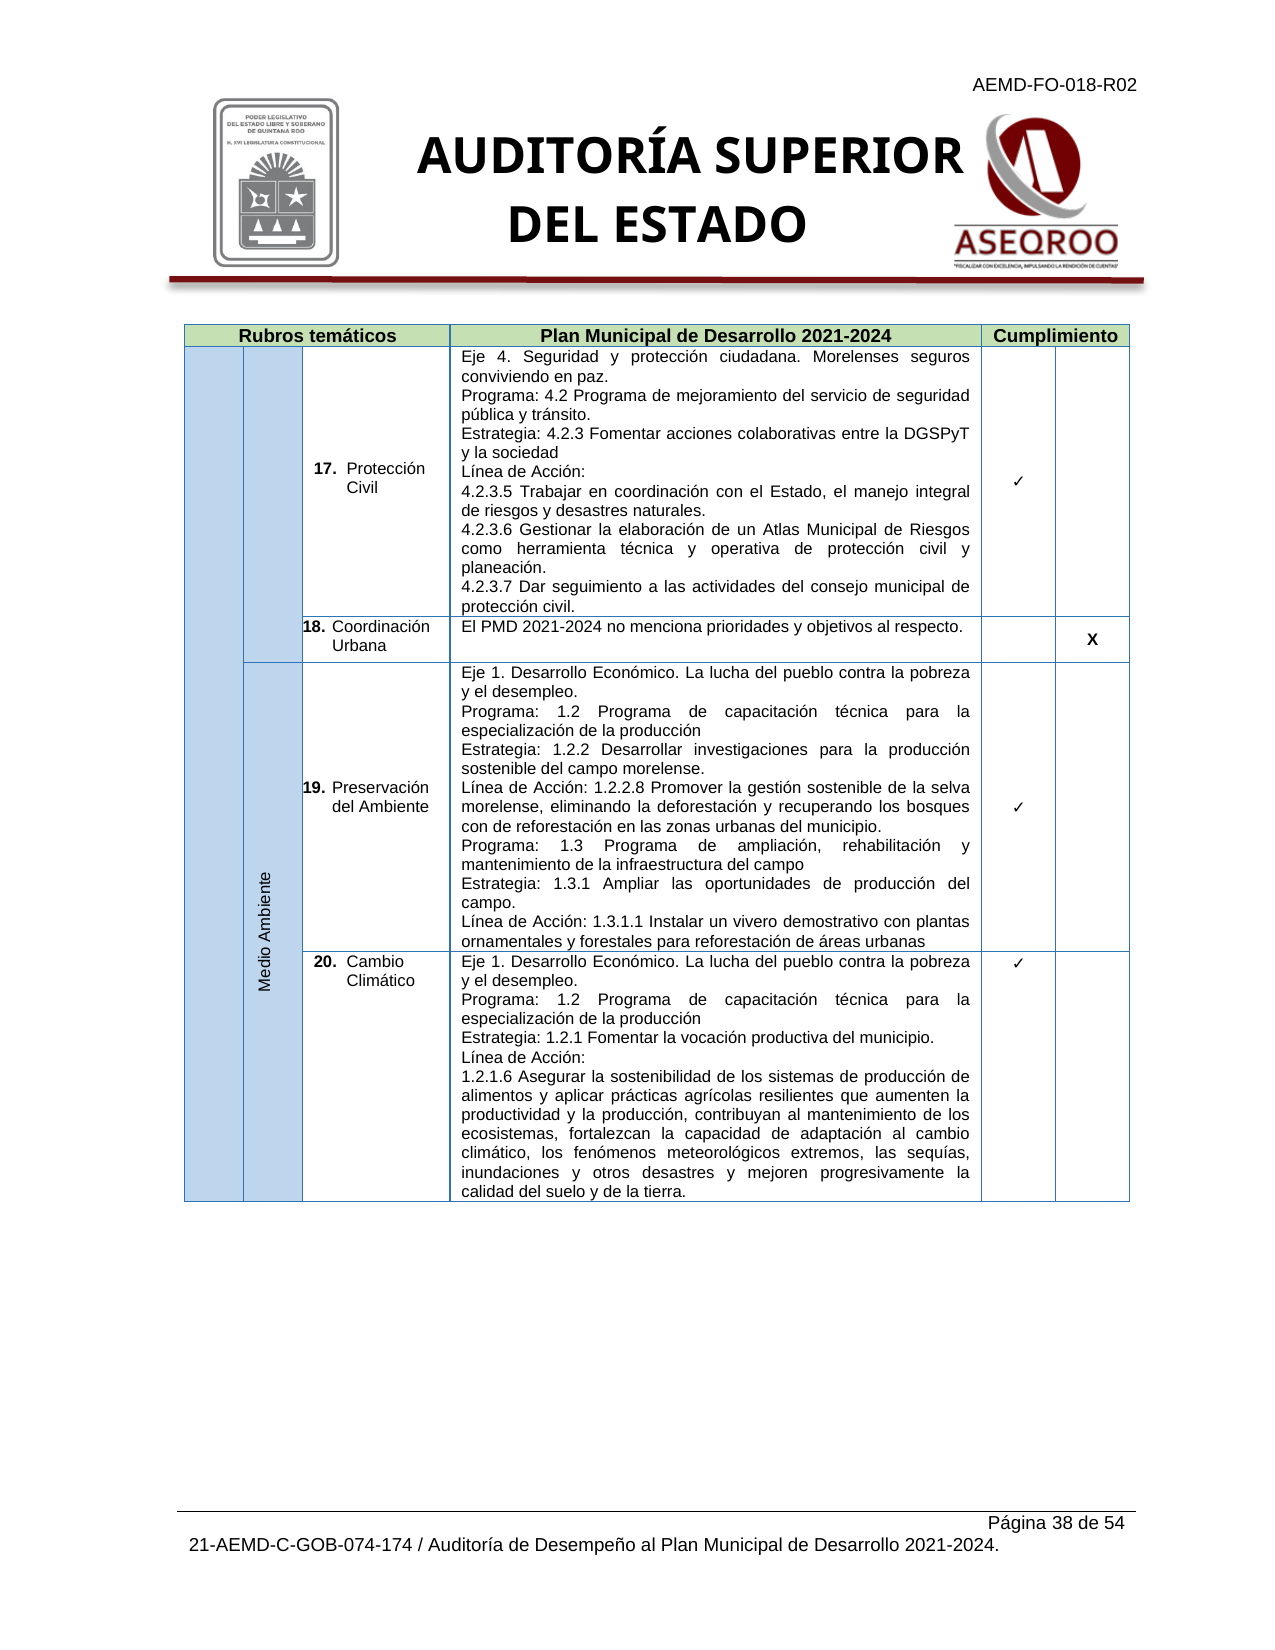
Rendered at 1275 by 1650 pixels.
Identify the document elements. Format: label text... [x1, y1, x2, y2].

table_cell Protección Civil [303, 347, 449, 616]
table_cell Eje 1. Desarrollo Económico. La lucha del pueblo contra la pobreza y el desempleo. Programa: 1.2 Programa de capacitación técnica para la especialización de la producción Estrategia: 1.2.1 Fomentar la vocación productiva del municipio. Línea de Acción: 1.2.1.6 Asegurar la sostenibilidad de los sistemas de producción de alimentos y aplicar prácticas agrícolas resilientes que aumenten la productividad y la producción, contribuyan al mantenimiento de los ecosistemas, fortalezcan la capacidad de adaptación al cambio climático, los fenómenos meteorológicos extremos, las sequías, inundaciones y otros desastres y mejoren progresivamente la calidad del suelo y de la tierra. [451, 952, 981, 1201]
table_cell Eje 4. Seguridad y protección ciudadana. Morelenses seguros conviviendo en paz. Programa: 4.2 Programa de mejoramiento del servicio de seguridad pública y tránsito. Estrategia: 4.2.3 Fomentar acciones colaborativas entre la DGSPyT y la sociedad Línea de Acción: 4.2.3.5 Trabajar en coordinación con el Estado, el manejo integral de riesgos y desastres naturales. 4.2.3.6 Gestionar la elaboración de un Atlas Municipal de Riesgos como herramienta técnica y operativa de protección civil y planeación. 4.2.3.7 Dar seguimiento a las actividades del consejo municipal de protección civil. [451, 347, 981, 616]
table_cell Preservación del Ambiente [303, 663, 449, 951]
table_cell [982, 617, 1055, 662]
table_cell ✓ [982, 952, 1055, 1201]
picture [210, 95, 340, 268]
table_cell ✓ [982, 347, 1055, 616]
table_cell ✓ [982, 663, 1055, 951]
table_header Cumplimiento [982, 325, 1129, 346]
picture [954, 114, 1118, 269]
table_cell [1056, 952, 1129, 1201]
table_cell El PMD 2021-2024 no menciona prioridades y objetivos al respecto. [451, 617, 981, 662]
table_cell X [1056, 617, 1129, 662]
table_cell Eje 1. Desarrollo Económico. La lucha del pueblo contra la pobreza y el desempleo. Programa: 1.2 Programa de capacitación técnica para la especialización de la producción Estrategia: 1.2.2 Desarrollar investigaciones para la producción sostenible del campo morelense. Línea de Acción: 1.2.2.8 Promover la gestión sostenible de la selva morelense, eliminando la deforestación y recuperando los bosques con de reforestación en las zonas urbanas del municipio. Programa: 1.3 Programa de ampliación, rehabilitación y mantenimiento de la infraestructura del campo Estrategia: 1.3.1 Ampliar las oportunidades de producción del campo. Línea de Acción: 1.3.1.1 Instalar un vivero demostrativo con plantas ornamentales y forestales para reforestación de áreas urbanas [451, 663, 981, 951]
table_header Rubros temáticos [185, 325, 449, 346]
table_cell Medio Ambiente [244, 663, 302, 1201]
table_cell [1056, 663, 1129, 951]
table_cell [1056, 347, 1129, 616]
table_cell Cambio Climático [303, 952, 449, 1201]
table_header Plan Municipal de Desarrollo 2021-2024 José María Morelos [451, 325, 981, 346]
table_cell Coordinación Urbana [303, 617, 449, 662]
